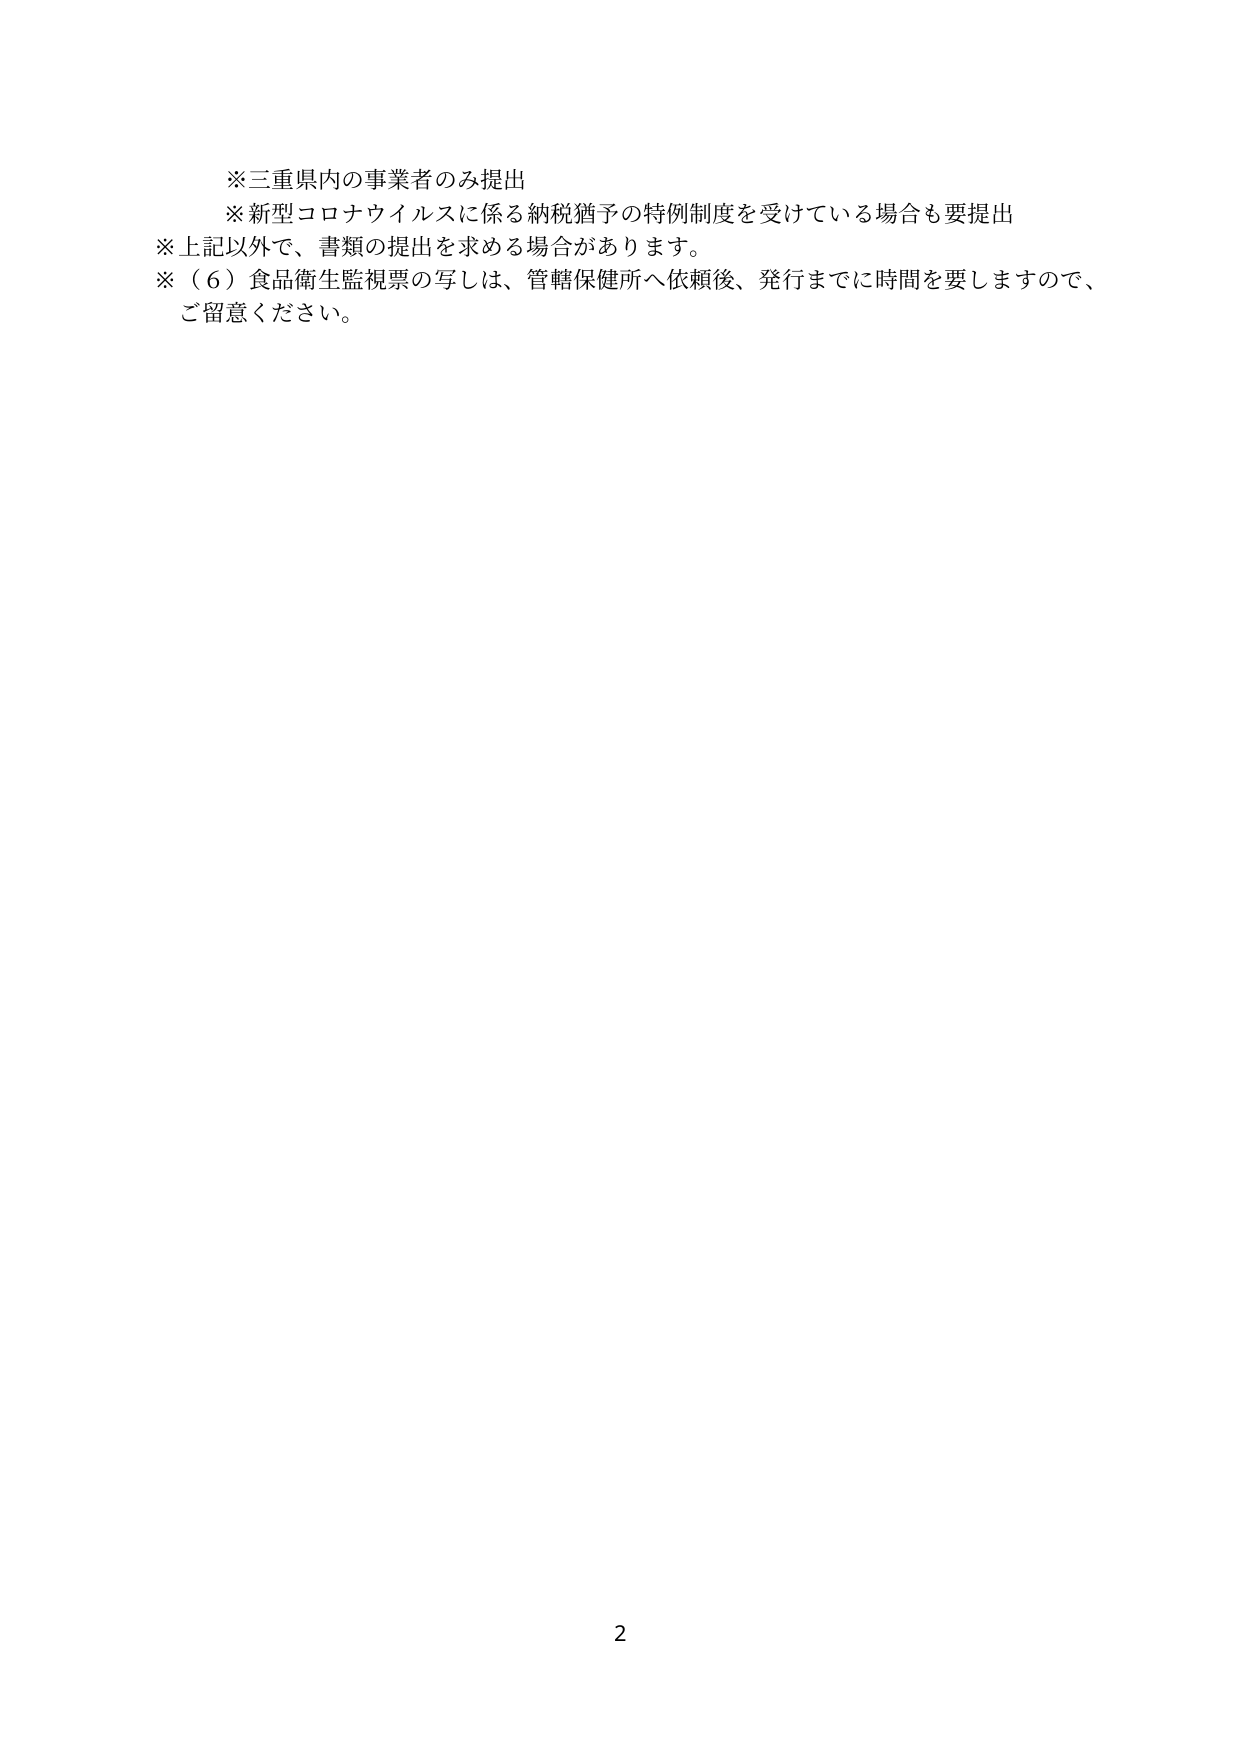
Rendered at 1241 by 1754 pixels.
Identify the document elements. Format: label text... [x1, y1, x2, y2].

text ご留意ください。 [156, 295, 1085, 329]
text ※上記以外で、書類の提出を求める場合があります。 [156, 229, 1085, 262]
text ※三重県内の事業者のみ提出 [156, 162, 1085, 196]
text ※新型コロナウイルスに係る納税猶予の特例制度を受けている場合も要提出 [156, 196, 1085, 229]
text ※（６）食品衛生監視票の写しは、管轄保健所へ依頼後、発行までに時間を要しますので、 [156, 262, 1085, 295]
